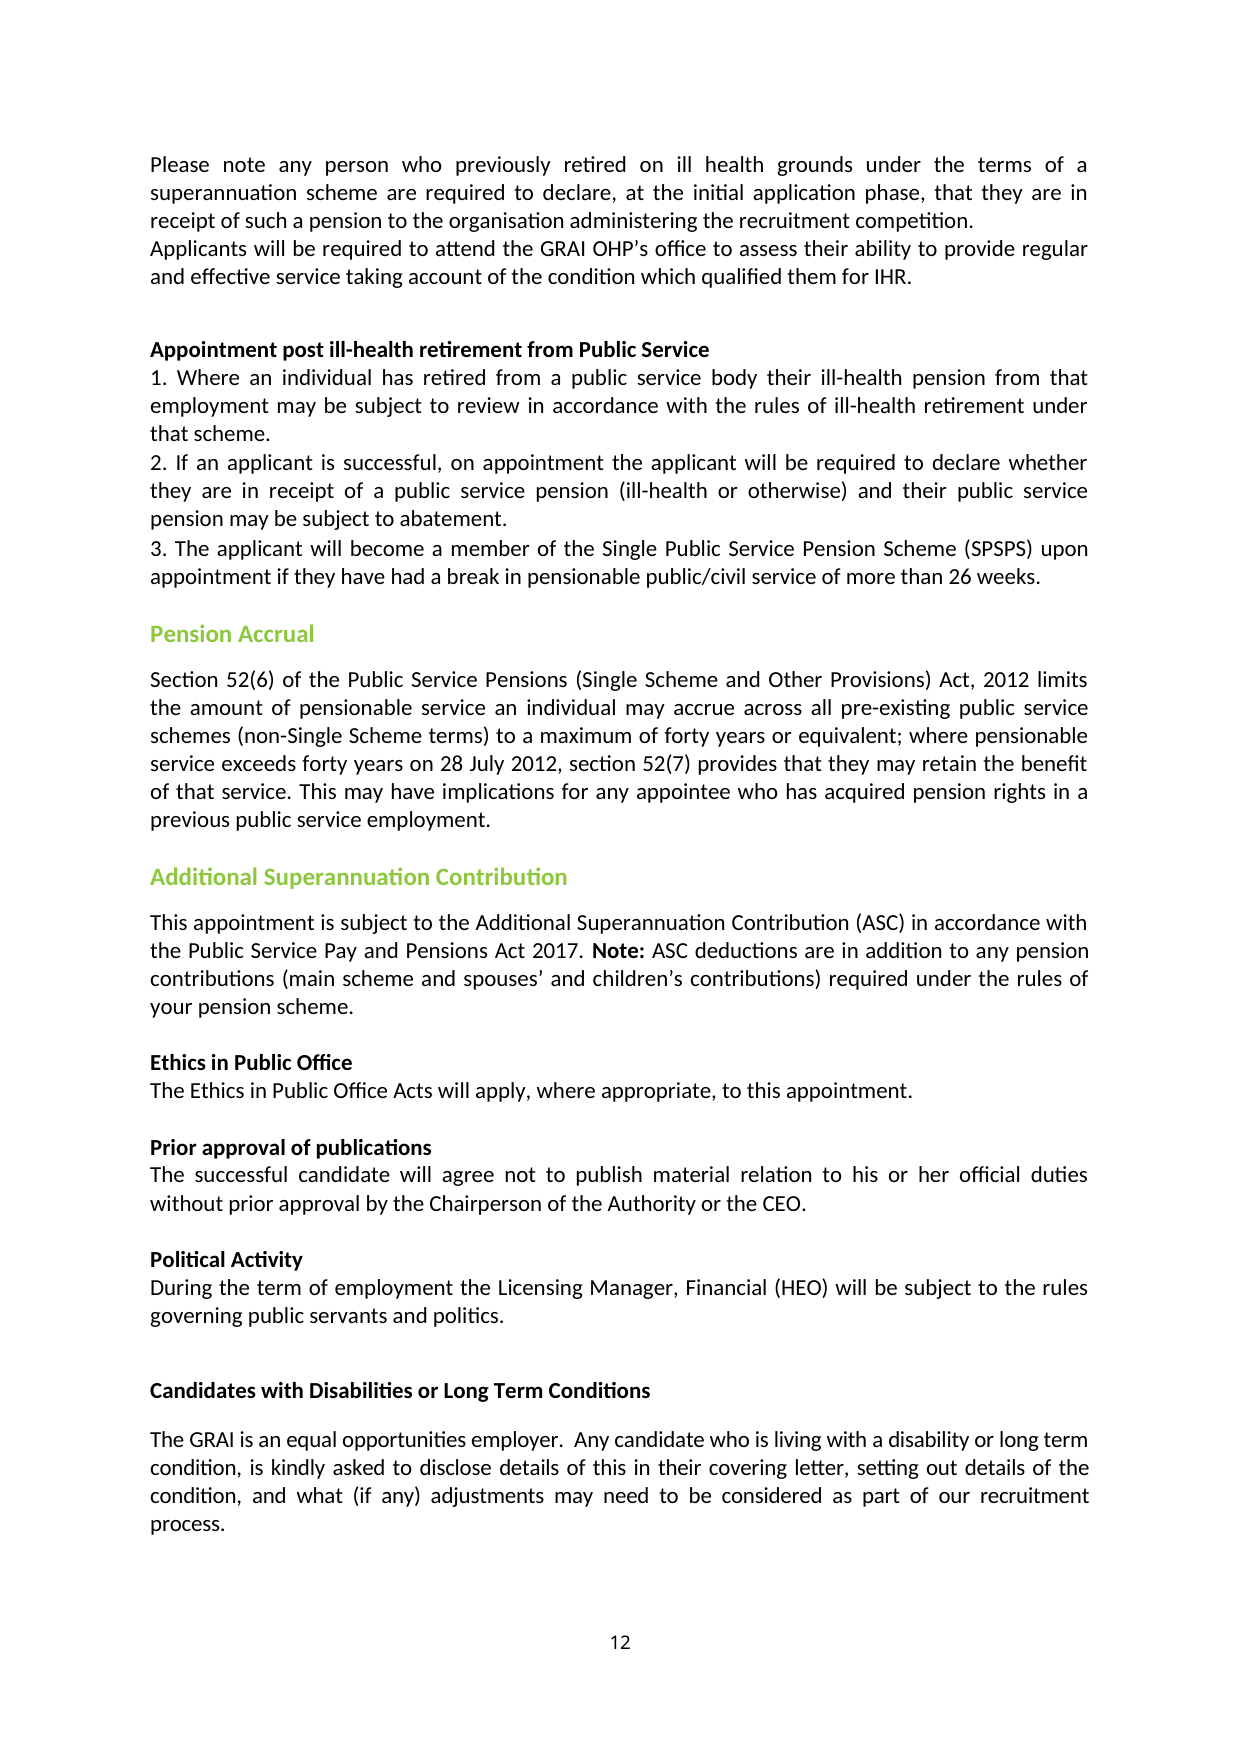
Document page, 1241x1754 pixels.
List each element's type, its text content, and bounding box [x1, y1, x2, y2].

text The Ethics in Public Office Acts will apply, where appropriate, to this appointment. [150, 1077, 1090, 1104]
text Candidates with Disabilities or Long Term Conditions [150, 1380, 1090, 1403]
subtitle Pension Accrual [150, 618, 1090, 648]
text 3. The applicant will become a member of the Single Public Service Pension Scheme (SPSPS) upon appointment if they have had a break in pensionable public/civil service of more than 26 weeks. [150, 534, 1090, 590]
text During the term of employment the Licensing Manager, Financial (HEO) will be subject to the rules governing public servants and politics. [150, 1273, 1090, 1329]
text The successful candidate will agree not to publish material relation to his or her official duties without prior approval by the Chairperson of the Authority or the CEO. [150, 1161, 1090, 1217]
text The GRAI is an equal opportunities employer. Any candidate who is living with a disability or long term condition, is kindly asked to disclose details of this in their covering letter, setting out details of the condition, and what (if any) adjustments may need to be considered as part of our recruitment process. [150, 1426, 1090, 1538]
text Appointment post ill-health retirement from Public Service [150, 335, 1090, 363]
text Prior approval of publications [150, 1133, 1090, 1161]
text This appointment is subject to the Additional Superannuation Contribution (ASC) in accordance with the Public Service Pay and Pensions Act 2017. Note: ASC deductions are in addition to any pension contributions (main scheme and spouses’ and children’s contributions) required under the rules of your pension scheme. [150, 908, 1090, 1021]
text 1. Where an individual has retired from a public service body their ill-health pension from that employment may be subject to review in accordance with the rules of ill-health retirement under that scheme. [150, 363, 1090, 447]
text Ethics in Public Office [150, 1048, 1090, 1077]
text Section 52(6) of the Public Service Pensions (Single Scheme and Other Provisions) Act, 2012 limits the amount of pensionable service an individual may accrue across all pre-existing public service schemes (non-Single Scheme terms) to a maximum of forty years or equivalent; where pensionable service exceeds forty years on 28 July 2012, section 52(7) provides that they may retain the benefit of that service. This may have implications for any appointee who has acquired pension rights in a previous public service employment. [150, 665, 1090, 833]
text Applicants will be required to attend the GRAI OHP’s office to assess their ability to provide regular and effective service taking account of the condition which qualified them for IHR. [150, 234, 1090, 290]
text Political Activity [150, 1245, 1090, 1273]
text Please note any person who previously retired on ill health grounds under the terms of a superannuation scheme are required to declare, at the initial application phase, that they are in receipt of such a pension to the organisation administering the recruitment competition. [150, 150, 1090, 234]
text 2. If an applicant is successful, on appointment the applicant will be required to declare whether they are in receipt of a public service pension (ill-health or otherwise) and their public service pension may be subject to abatement. [150, 448, 1090, 532]
subtitle Additional Superannuation Contribution [150, 861, 1090, 892]
